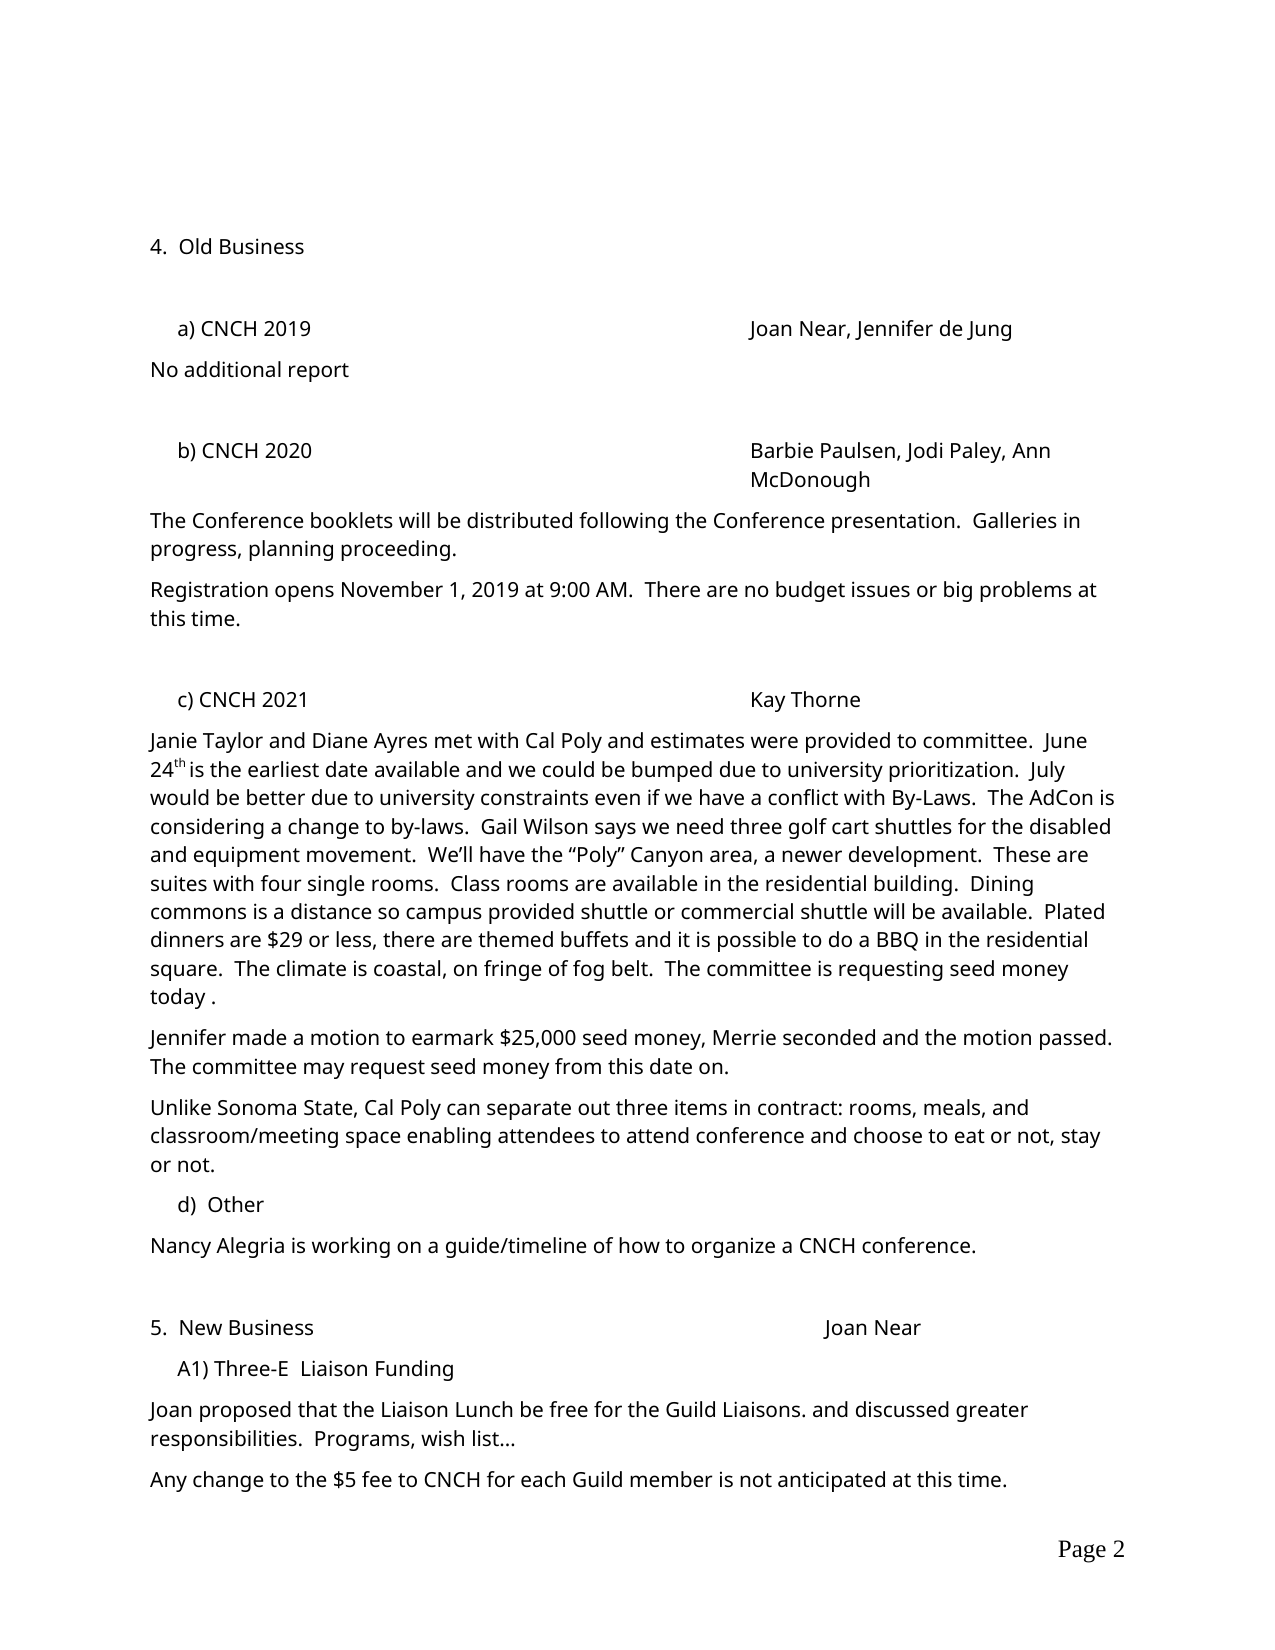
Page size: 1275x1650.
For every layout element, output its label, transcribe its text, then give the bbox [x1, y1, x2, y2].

text d) Other [150, 1191, 1125, 1219]
text c) CNCH 2021 Kay Thorne [150, 686, 1125, 714]
text Registration opens November 1, 2019 at 9:00 AM. There are no budget issues or big problems at this time. [150, 575, 1125, 632]
text A1) Three-E Liaison Funding [150, 1354, 1125, 1383]
text 4. Old Business [150, 232, 1125, 260]
text Jennifer made a motion to earmark $25,000 seed money, Merrie seconded and the motion passed. The committee may request seed money from this date on. [150, 1023, 1125, 1080]
text Janie Taylor and Diane Ayres met with Cal Poly and estimates were provided to committee. June 24th is the earliest date available and we could be bumped due to university prioritization. July would be better due to university constraints even if we have a conflict with By-Laws. The AdCon is considering a change to by-laws. Gail Wilson says we need three golf cart shuttles for the disabled and equipment movement. We’ll have the “Poly” Canyon area, a newer development. These are suites with four single rooms. Class rooms are available in the residential building. Dining commons is a distance so campus provided shuttle or commercial shuttle will be available. Plated dinners are $29 or less, there are themed buffets and it is possible to do a BBQ in the residential square. The climate is coastal, on fringe of fog belt. The committee is requesting seed money today . [150, 727, 1125, 1011]
text 5. New Business Joan Near [150, 1313, 1125, 1342]
text The Conference booklets will be distributed following the Conference presentation. Galleries in progress, planning proceeding. [150, 506, 1125, 563]
text b) CNCH 2020 Barbie Paulsen, Jodi Paley, Ann McDonough [150, 437, 1125, 493]
text Nancy Alegria is working on a guide/timeline of how to organize a CNCH conference. [150, 1232, 1125, 1260]
text No additional report [150, 355, 1125, 383]
text a) CNCH 2019 Joan Near, Jennifer de Jung [150, 314, 1125, 342]
text Joan proposed that the Liaison Lunch be free for the Guild Liaisons. and discussed greater responsibilities. Programs, wish list… [150, 1395, 1125, 1452]
text Unlike Sonoma State, Cal Poly can separate out three items in contract: rooms, meals, and classroom/meeting space enabling attendees to attend conference and choose to eat or not, stay or not. [150, 1093, 1125, 1178]
text Any change to the $5 fee to CNCH for each Guild member is not anticipated at this time. [150, 1465, 1125, 1493]
